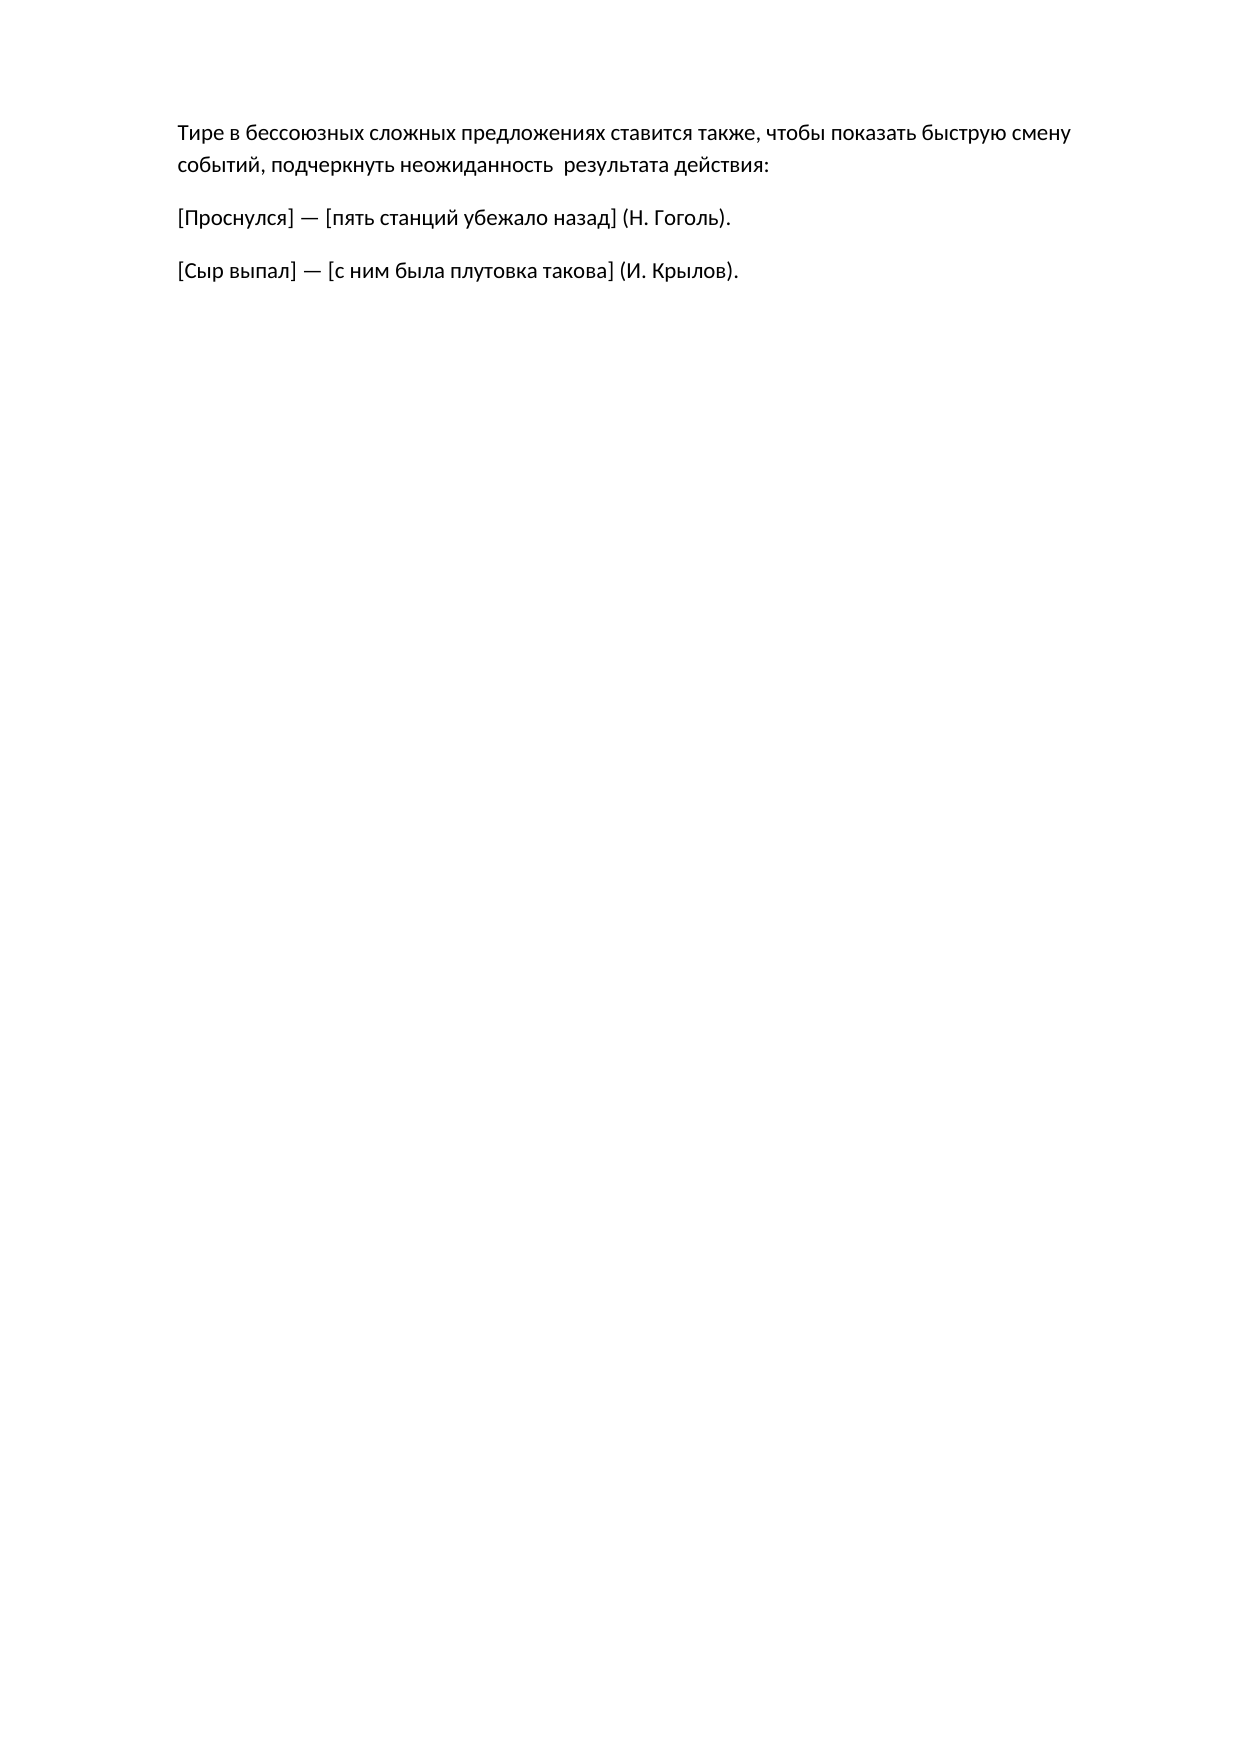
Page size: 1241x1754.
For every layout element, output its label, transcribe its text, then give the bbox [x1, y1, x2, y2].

text [Сыр выпал] — [с ним была плутовка такова] (И. Крылов). [177, 256, 1152, 284]
text [Проснулся] — [пять станций убежало назад] (Н. Гоголь). [177, 203, 1152, 231]
text Тире в бессоюзных сложных предложениях ставится также, чтобы показать быструю смену событий, подчеркнуть неожиданность результата действия: [177, 118, 1152, 178]
